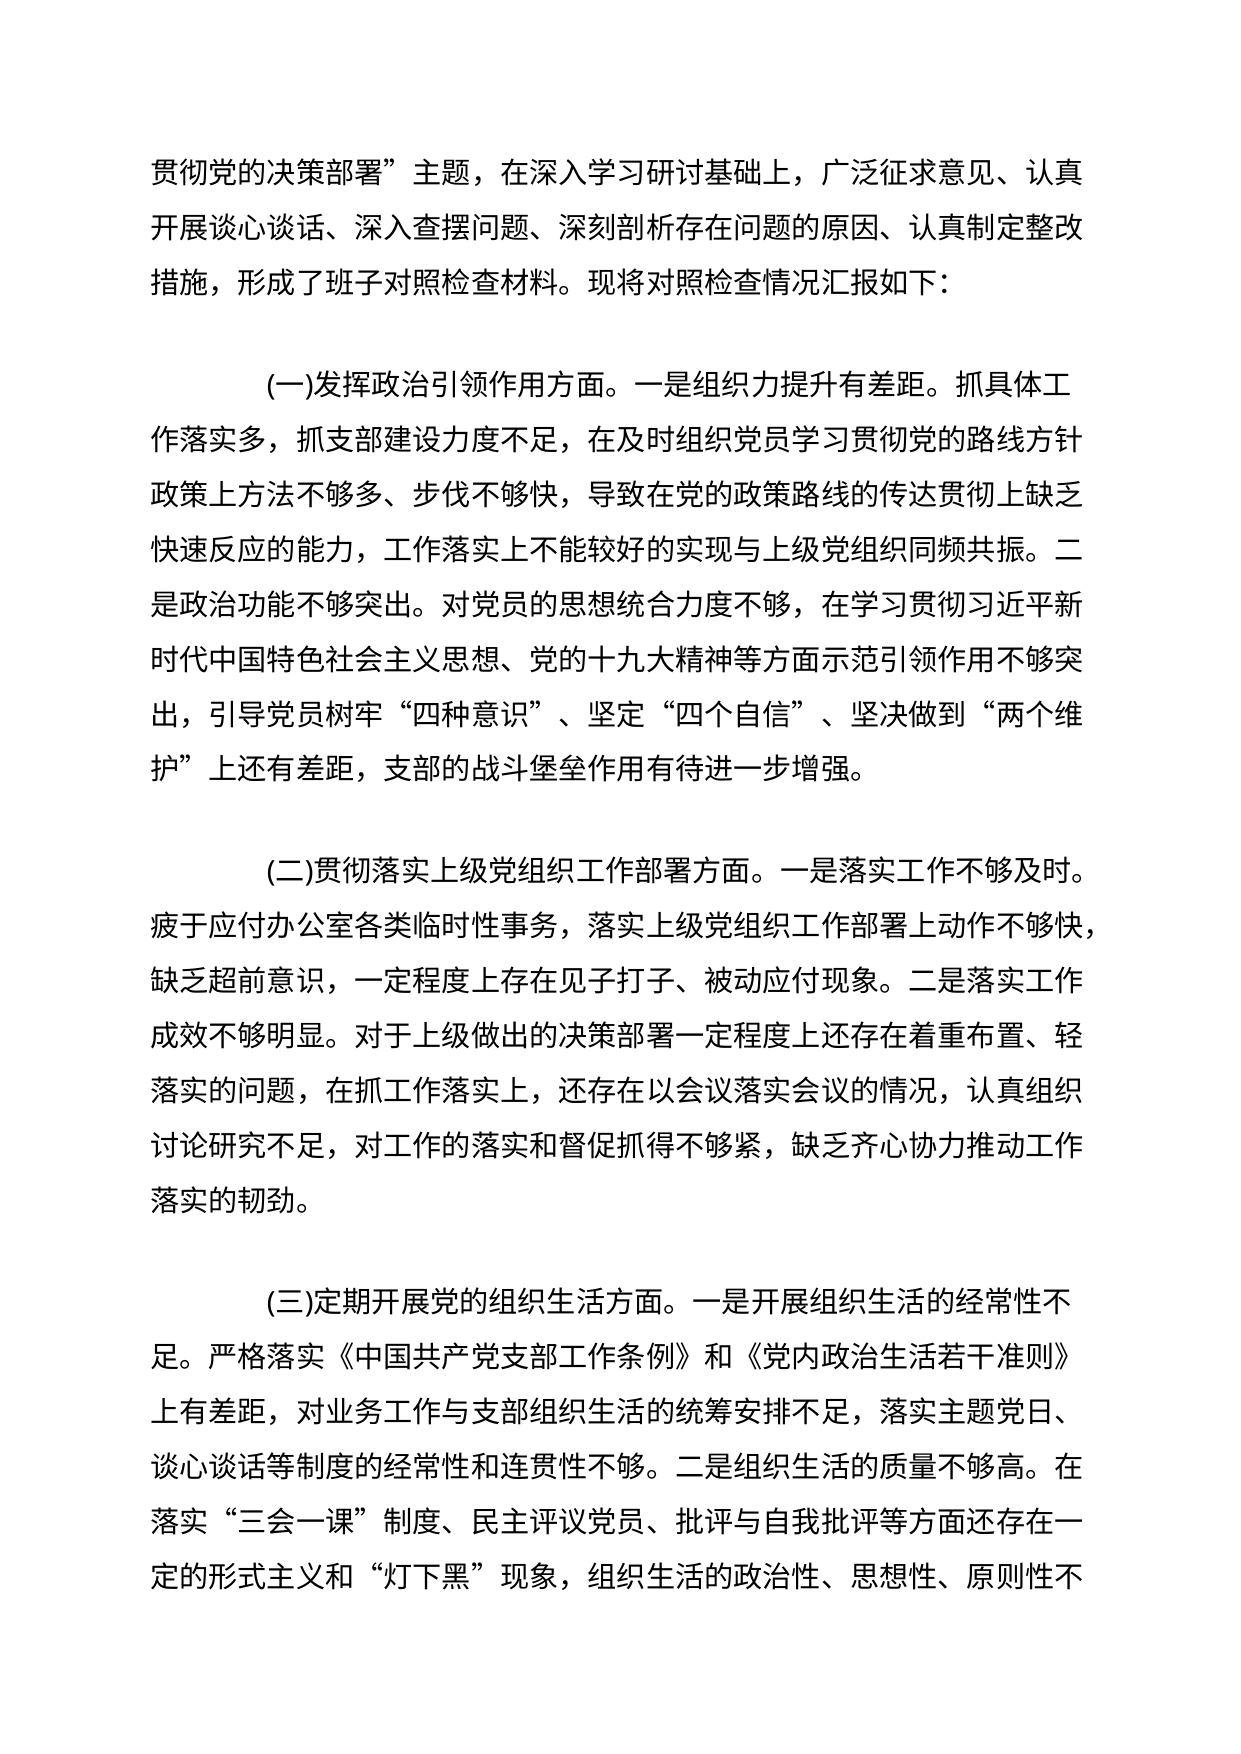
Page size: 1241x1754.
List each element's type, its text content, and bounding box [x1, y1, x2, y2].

text (二)贯彻落实上级党组织工作部署方面。一是落实工作不够及时。疲于应付办公室各类临时性事务，落实上级党组织工作部署上动作不够快，缺乏超前意识，一定程度上存在见子打子、被动应付现象。二是落实工作成效不够明显。对于上级做出的决策部署一定程度上还存在着重布置、轻落实的问题，在抓工作落实上，还存在以会议落实会议的情况，认真组织讨论研究不足，对工作的落实和督促抓得不够紧，缺乏齐心协力推动工作落实的韧劲。 [150, 848, 1090, 1219]
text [150, 1279, 1090, 1596]
text (一)发挥政治引领作用方面。一是组织力提升有差距。抓具体工作落实多，抓支部建设力度不足，在及时组织党员学习贯彻党的路线方针政策上方法不够多、步伐不够快，导致在党的政策路线的传达贯彻上缺乏快速反应的能力，工作落实上不能较好的实现与上级党组织同频共振。二是政治功能不够突出。对党员的思想统合力度不够，在学习贯彻习近平新时代中国特色社会主义思想、党的十九大精神等方面示范引领作用不够突出，引导党员树牢“四种意识”、坚定“四个自信”、坚决做到“两个维护”上还有差距，支部的战斗堡垒作用有待进一步增强。 [150, 362, 1090, 788]
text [150, 150, 1090, 302]
